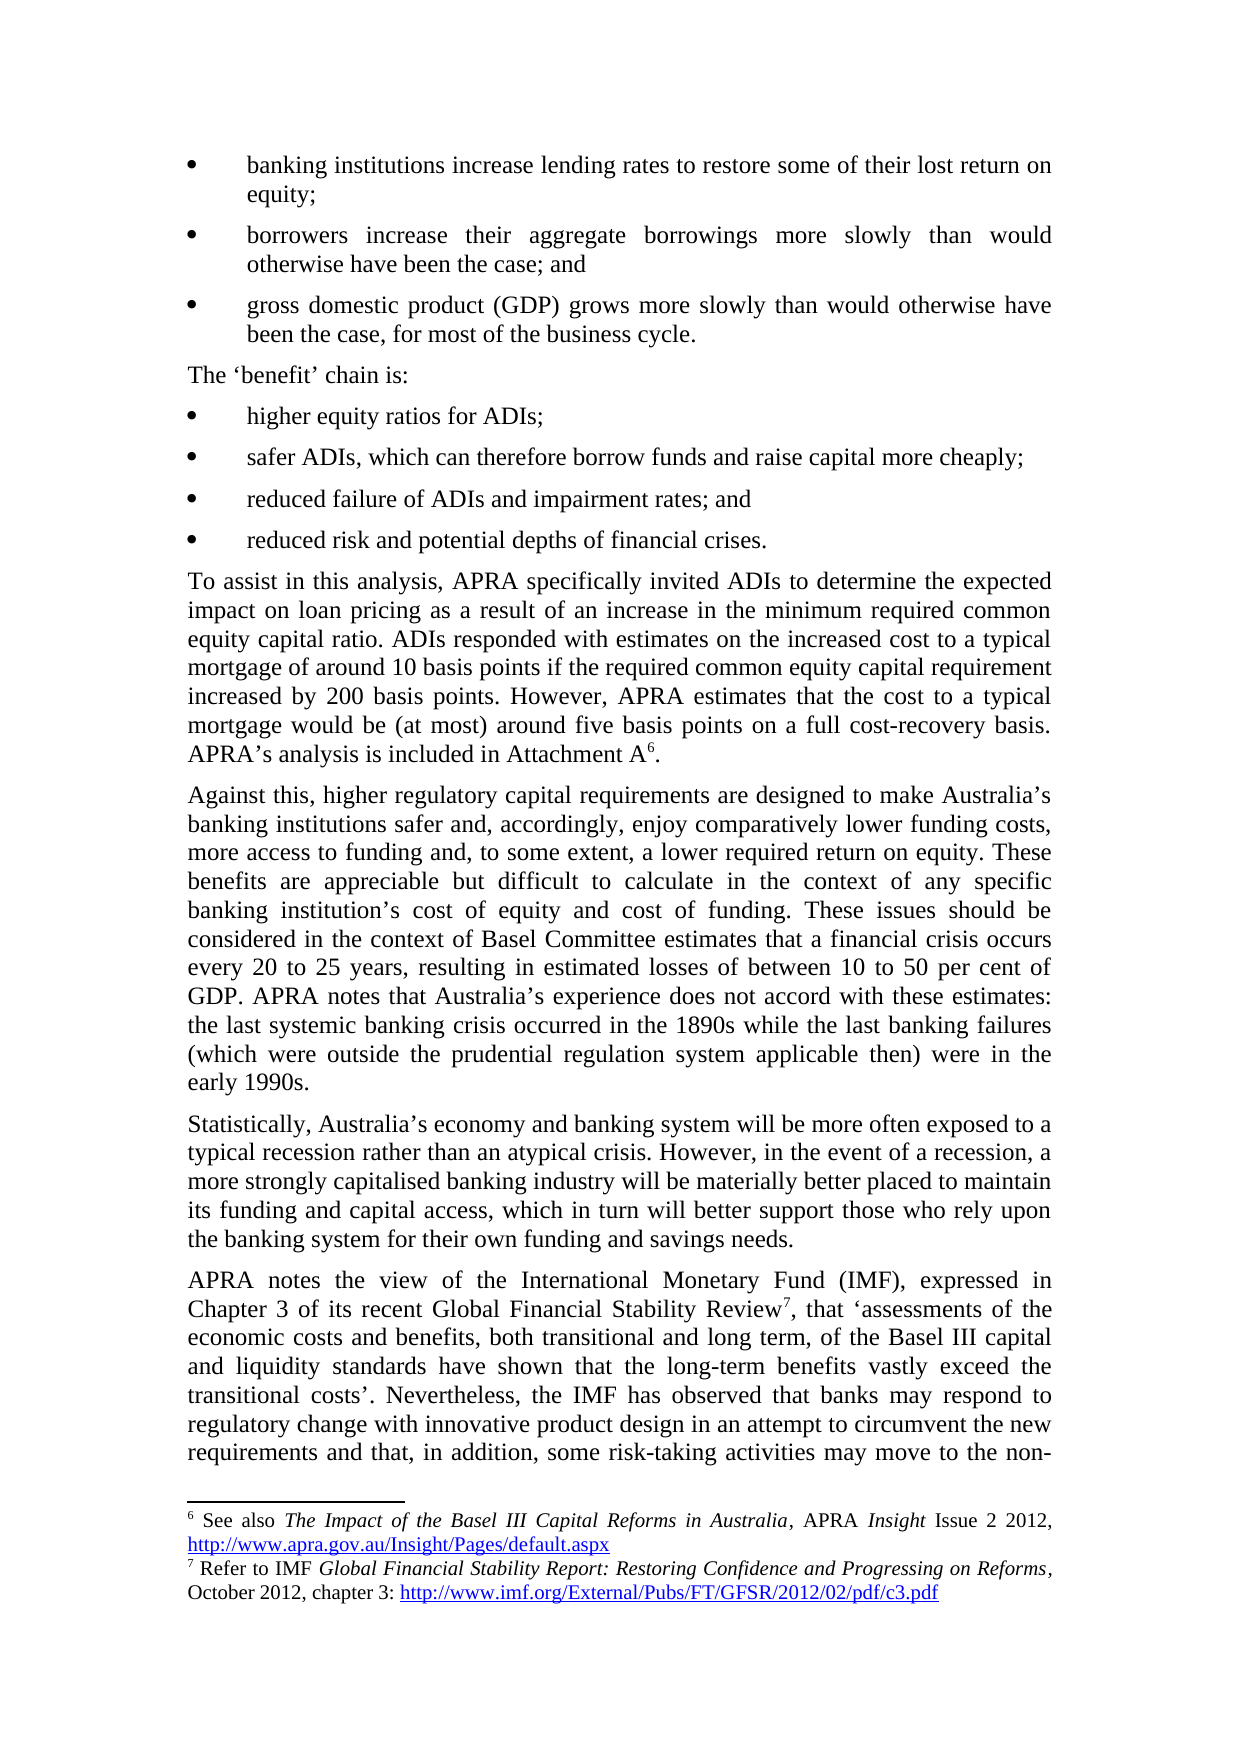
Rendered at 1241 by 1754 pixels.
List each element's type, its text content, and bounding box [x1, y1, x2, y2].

text The ‘benefit’ chain is: [187, 360, 1053, 389]
list borrowers increase their aggregate borrowings more slowly than would otherwise have been the case; and [187, 220, 1053, 277]
list reduced risk and potential depths of financial crises. [187, 525, 1053, 554]
list reduced failure of ADIs and impairment rates; and [187, 484, 1053, 512]
list banking institutions increase lending rates to restore some of their lost return on equity; [187, 150, 1053, 207]
list safer ADIs, which can therefore borrow funds and raise capital more cheaply; [187, 442, 1053, 471]
list higher equity ratios for ADIs; [187, 401, 1053, 430]
text Against this, higher regulatory capital requirements are designed to make Australia’s banking institutions safer and, accordingly, enjoy comparatively lower funding costs, more access to funding and, to some extent, a lower required return on equity. These benefits are appreciable but difficult to calculate in the context of any specific banking institution’s cost of equity and cost of funding. These issues should be considered in the context of Basel Committee estimates that a financial crisis occurs every 20 to 25 years, resulting in estimated losses of between 10 to 50 per cent of GDP. APRA notes that Australia’s experience does not accord with these estimates: the last systemic banking crisis occurred in the 1890s while the last banking failures (which were outside the prudential regulation system applicable then) were in the early 1990s. [187, 780, 1053, 1096]
list gross domestic product (GDP) grows more slowly than would otherwise have been the case, for most of the business cycle. [187, 290, 1053, 347]
text Statistically, Australia’s economy and banking system will be more often exposed to a typical recession rather than an atypical crisis. However, in the event of a recession, a more strongly capitalised banking industry will be materially better placed to maintain its funding and capital access, which in turn will better support those who rely upon the banking system for their own funding and savings needs. [187, 1109, 1053, 1252]
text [187, 1265, 1053, 1466]
text To assist in this analysis, APRA specifically invited ADIs to determine the expected impact on loan pricing as a result of an increase in the minimum required common equity capital ratio. ADIs responded with estimates on the increased cost to a typical mortgage of around 10 basis points if the required common equity capital requirement increased by 200 basis points. However, APRA estimates that the cost to a typical mortgage would be (at most) around five basis points on a full cost-recovery basis. APRA’s analysis is included in Attachment A. [187, 566, 1053, 767]
